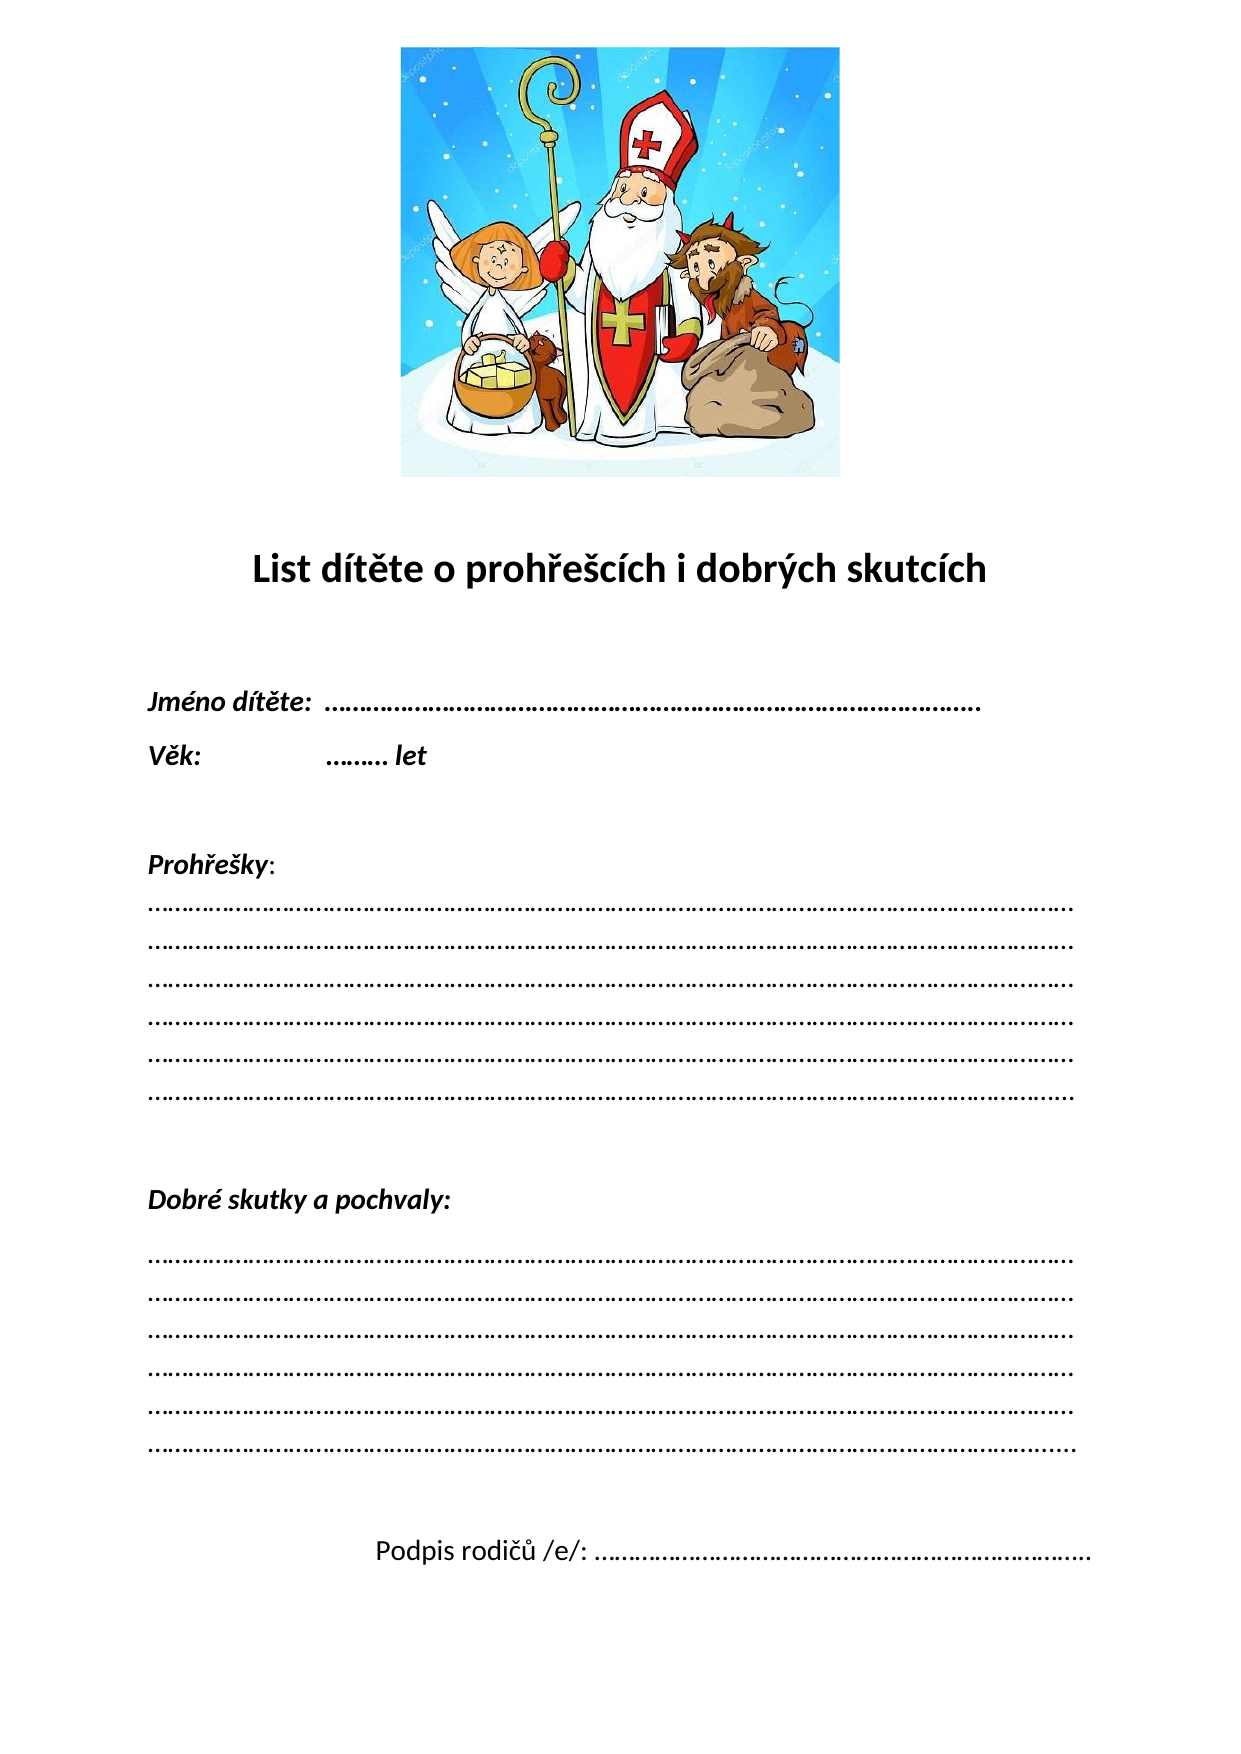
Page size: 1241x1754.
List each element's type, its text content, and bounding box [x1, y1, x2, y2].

text Dobré skutky a pochvaly: [148, 1181, 1092, 1216]
text List dítěte o prohřešcích i dobrých skutcích [148, 542, 1092, 592]
text Prohřešky: ……………………………………………………………………………………………………………………………………………………………………………………………………………………………………………………………………………………………………………………………………………………………………………………………………………………………………………………………………………………………………………………………………………………………………………………………………………………………………………………………………………………………………………………………………………………………... [148, 846, 1092, 1108]
picture [400, 47, 840, 477]
text …………………………………………………………………………………………………………………………………………………………………………………………………………………………………………………………………………………………………………………………………………………………………………………………………………………………………………………………………………………………………………………………………………………………………………………………………………………………………………………………………………………………………………………………………………………………...... [148, 1235, 1092, 1459]
text Jméno dítěte: ………………………………………………………………………………….. [148, 683, 1092, 718]
text Podpis rodičů /e/: ……………………………………………………………….. [148, 1532, 1092, 1568]
text Věk: ……… let [148, 737, 1092, 773]
